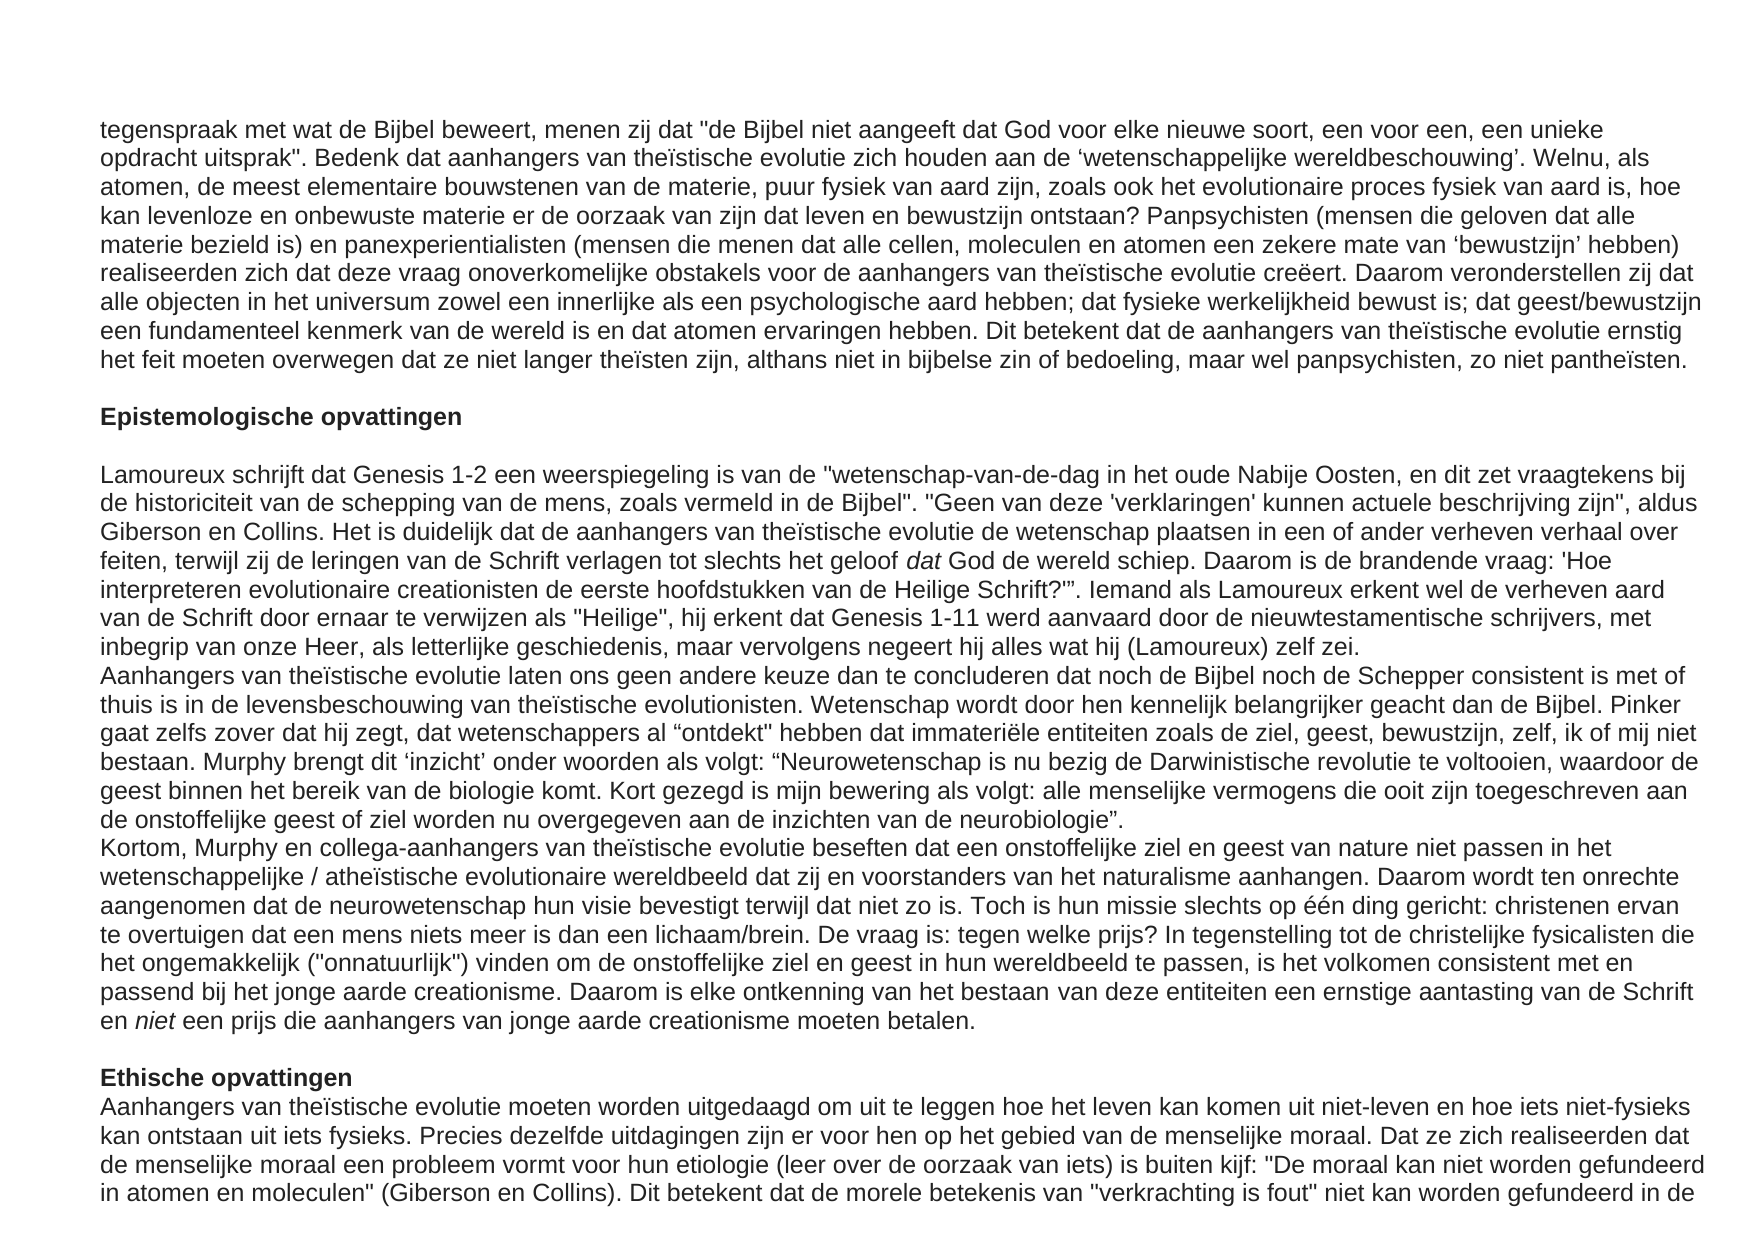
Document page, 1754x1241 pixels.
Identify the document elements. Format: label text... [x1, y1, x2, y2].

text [100, 1092, 1708, 1207]
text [100, 114, 1708, 373]
text Epistemologische opvattingen [100, 373, 1708, 431]
text Lamoureux schrijft dat Genesis 1-2 een weerspiegeling is van de "wetenschap-van-de-dag in het oude Nabije Oosten, en dit zet vraagtekens bij de historiciteit van de schepping van de mens, zoals vermeld in de Bijbel". "Geen van deze 'verklaringen' kunnen actuele beschrijving zijn", aldus Giberson en Collins. Het is duidelijk dat de aanhangers van theïstische evolutie de wetenschap plaatsen in een of ander verheven verhaal over feiten, terwijl zij de leringen van de Schrift verlagen tot slechts het geloof dat God de wereld schiep. Daarom is de brandende vraag: 'Hoe interpreteren evolutionaire creationisten de eerste hoofdstukken van de Heilige Schrift?'”. Iemand als Lamoureux erkent wel de verheven aard van de Schrift door ernaar te verwijzen als "Heilige", hij erkent dat Genesis 1-11 werd aanvaard door de nieuwtestamentische schrijvers, met inbegrip van onze Heer, als letterlijke geschiedenis, maar vervolgens negeert hij alles wat hij (Lamoureux) zelf zei. [100, 431, 1708, 661]
text Kortom, Murphy en collega-aanhangers van theïstische evolutie beseften dat een onstoffelijke ziel en geest van nature niet passen in het wetenschappelijke / atheïstische evolutionaire wereldbeeld dat zij en voorstanders van het naturalisme aanhangen. Daarom wordt ten onrechte aangenomen dat de neurowetenschap hun visie bevestigt terwijl dat niet zo is. Toch is hun missie slechts op één ding gericht: christenen ervan te overtuigen dat een mens niets meer is dan een lichaam/brein. De vraag is: tegen welke prijs? In tegenstelling tot de christelijke fysicalisten die het ongemakkelijk ("onnatuurlijk") vinden om de onstoffelijke ziel en geest in hun wereldbeeld te passen, is het volkomen consistent met en passend bij het jonge aarde creationisme. Daarom is elke ontkenning van het bestaan ​​van deze entiteiten een ernstige aantasting van de Schrift en niet een prijs die aanhangers van jonge aarde creationisme moeten betalen. [100, 833, 1708, 1034]
text Aanhangers van theïstische evolutie laten ons geen andere keuze dan te concluderen dat noch de Bijbel noch de Schepper consistent is met of thuis is in de levensbeschouwing van theïstische evolutionisten. Wetenschap wordt door hen kennelijk belangrijker geacht dan de Bijbel. Pinker gaat zelfs zover dat hij zegt, dat wetenschappers al “ontdekt" hebben dat immateriële entiteiten zoals de ziel, geest, bewustzijn, zelf, ik of mij niet bestaan. Murphy brengt dit ‘inzicht’ onder woorden als volgt: “Neurowetenschap is nu bezig de Darwinistische revolutie te voltooien, waardoor de geest binnen het bereik van de biologie komt. Kort gezegd is mijn bewering als volgt: alle menselijke vermogens die ooit zijn toegeschreven aan de onstoffelijke geest of ziel worden nu overgegeven aan de inzichten van de neurobiologie”. [100, 661, 1708, 833]
text Ethische opvattingen [100, 1034, 1708, 1092]
